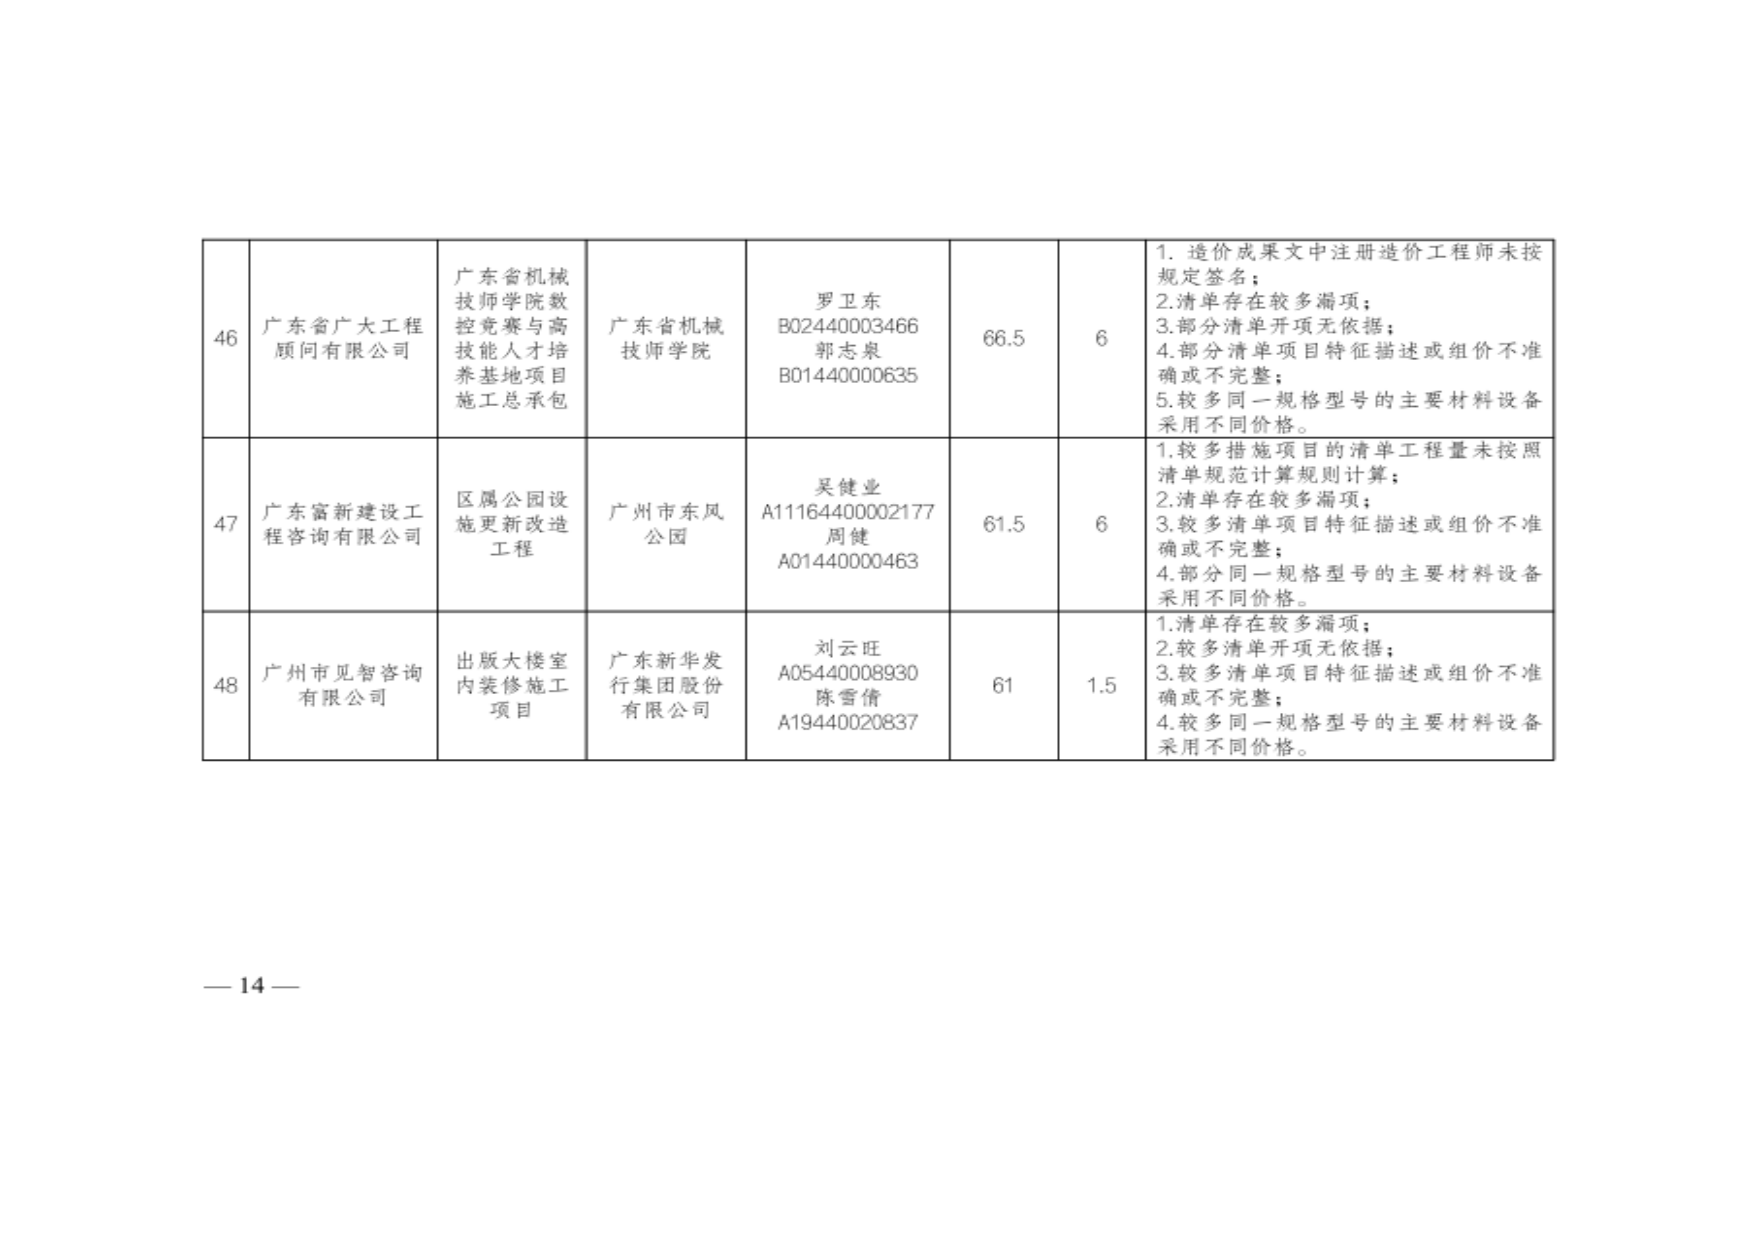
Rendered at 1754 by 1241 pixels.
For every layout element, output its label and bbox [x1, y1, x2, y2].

picture [150, 197, 1609, 1023]
